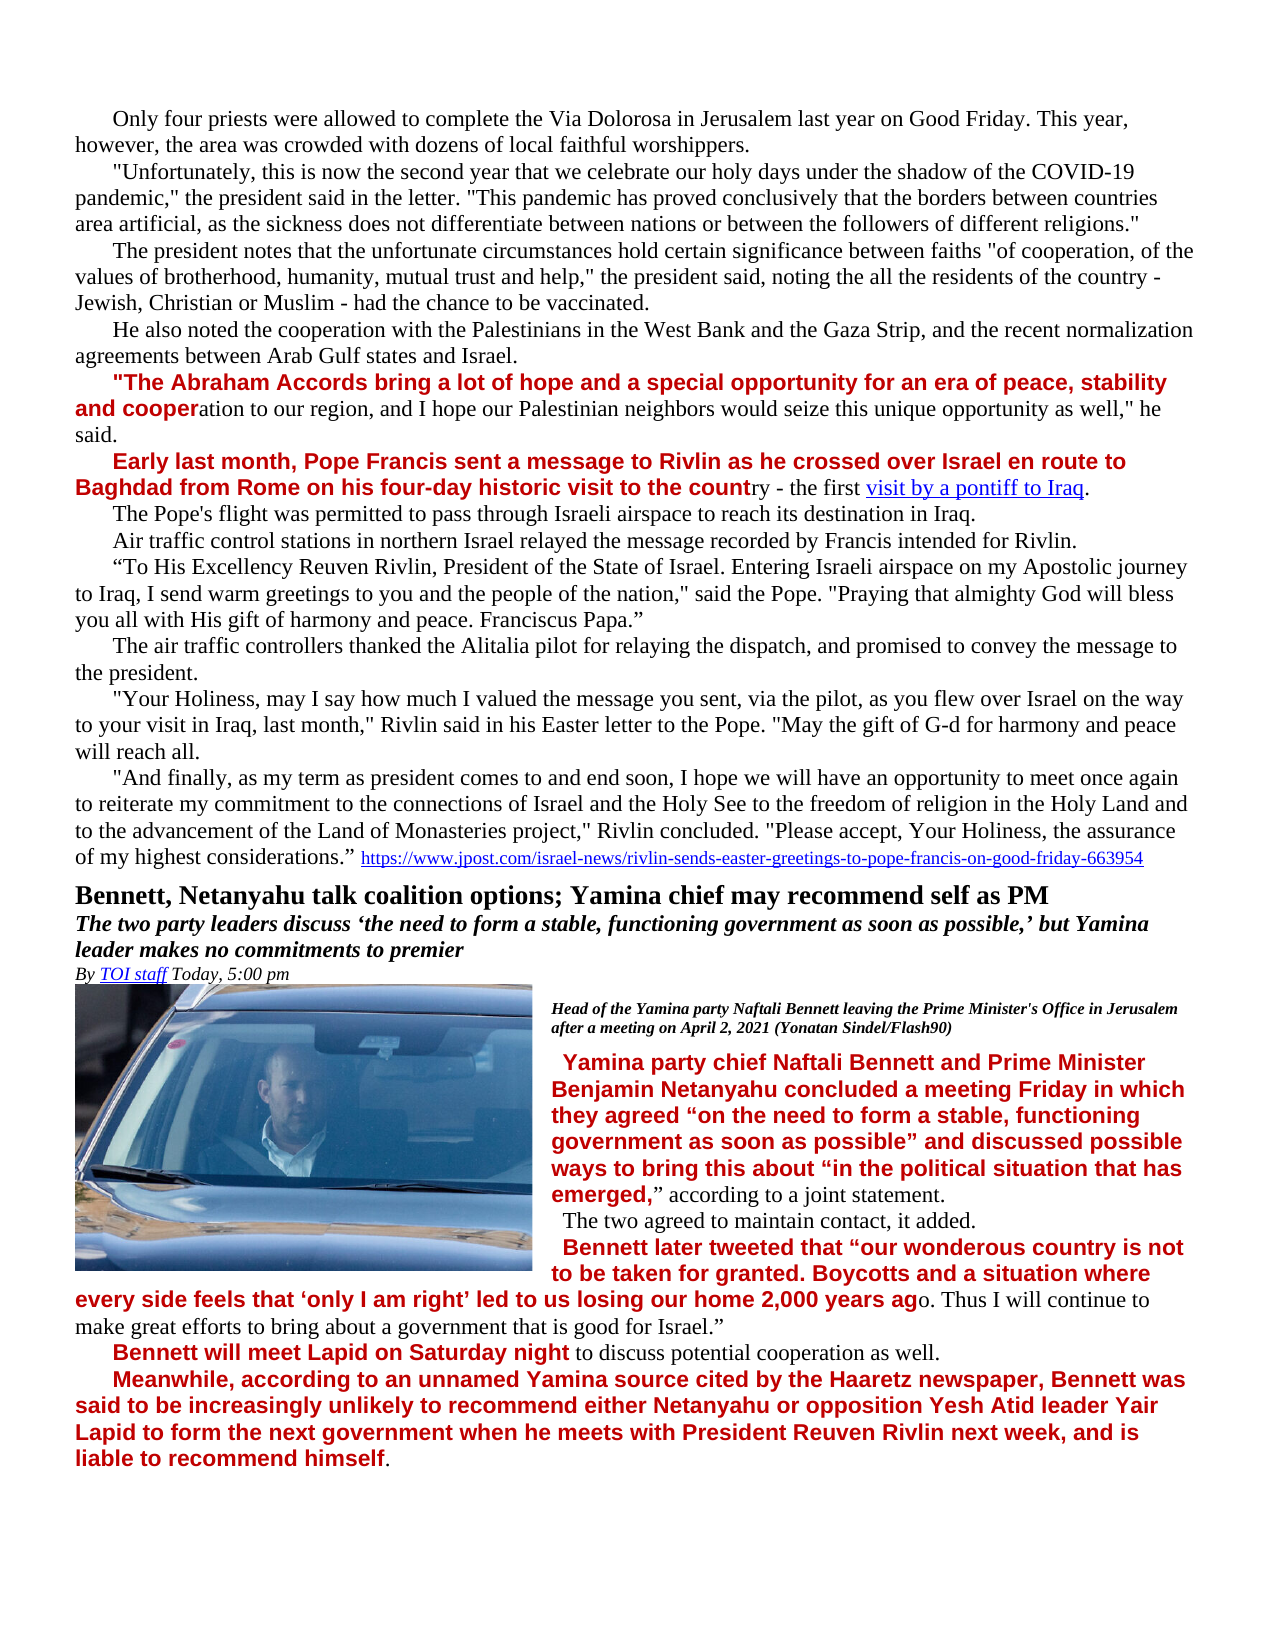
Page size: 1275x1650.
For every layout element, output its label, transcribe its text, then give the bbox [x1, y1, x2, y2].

text Bennett, Netanyahu talk coalition options; Yamina chief may recommend self as PM [75, 879, 1200, 910]
text He also noted the cooperation with the Palestinians in the West Bank and the Gaza Strip, and the recent normalization agreements between Arab Gulf states and Israel. [75, 316, 1200, 368]
text By TOI staff Today, 5:00 pm [75, 963, 1200, 984]
text Bennett will meet Lapid on Saturday night to discuss potential cooperation as well. [75, 1339, 1200, 1366]
text "And finally, as my term as president comes to and end soon, I hope we will have an opportunity to meet once again to reiterate my commitment to the connections of Israel and the Holy See to the freedom of religion in the Holy Land and to the advancement of the Land of Monasteries project," Rivlin concluded. "Please accept, Your Holiness, the assurance of my highest considerations.” https://www.jpost.com/israel-news/rivlin-sends-easter-greetings-to-pope-francis-on-good-friday-663954 [75, 764, 1200, 869]
text The two agreed to maintain contact, it added. [533, 1207, 1200, 1234]
text Only four priests were allowed to complete the Via Dolorosa in Jerusalem last year on Good Friday. This year, however, the area was crowded with dozens of local faithful worshippers. [75, 105, 1200, 158]
picture [75, 984, 533, 1271]
text Meanwhile, according to an unnamed Yamina source cited by the Haaretz newspaper, Bennett was said to be increasingly unlikely to recommend either Netanyahu or opposition Yesh Atid leader Yair Lapid to form the next government when he meets with President Reuven Rivlin next week, and is liable to recommend himself. [75, 1366, 1200, 1471]
text Air traffic control stations in northern Israel relayed the message recorded by Francis intended for Rivlin. [75, 527, 1200, 553]
text "The Abraham Accords bring a lot of hope and a special opportunity for an era of peace, stability and cooperation to our region, and I hope our Palestinian neighbors would seize this unique opportunity as well," he said. [75, 368, 1200, 448]
text "Your Holiness, may I say how much I valued the message you sent, via the pilot, as you flew over Israel on the way to your visit in Iraq, last month," Rivlin said in his Easter letter to the Pope. "May the gift of G-d for harmony and peace will reach all. [75, 685, 1200, 764]
text The air traffic controllers thanked the Alitalia pilot for relaying the dispatch, and promised to convey the message to the president. [75, 632, 1200, 685]
text The two party leaders discuss ‘the need to form a stable, functioning government as soon as possible,’ but Yamina leader makes no commitments to premier [75, 910, 1200, 963]
text The Pope's flight was permitted to pass through Israeli airspace to reach its destination in Iraq. [75, 501, 1200, 527]
text Yamina party chief Naftali Bennett and Prime Minister Benjamin Netanyahu concluded a meeting Friday in which they agreed “on the need to form a stable, functioning government as soon as possible” and discussed possible ways to bring this about “in the political situation that has emerged,” according to a joint statement. [533, 1049, 1200, 1207]
text Early last month, Pope Francis sent a message to Rivlin as he crossed over Israel en route to Baghdad from Rome on his four-day historic visit to the country - the first visit by a pontiff to Iraq. [75, 448, 1200, 501]
text “To His Excellency Reuven Rivlin, President of the State of Israel. Entering Israeli airspace on my Apostolic journey to Iraq, I send warm greetings to you and the people of the nation," said the Pope. "Praying that almighty God will bless you all with His gift of harmony and peace. Franciscus Papa.” [75, 553, 1200, 632]
text Bennett later tweeted that “our wonderous country is not to be taken for granted. Boycotts and a situation where every side feels that ‘only I am right’ led to us losing our home 2,000 years ago. Thus I will continue to make great efforts to bring about a government that is good for Israel.” [75, 1234, 1200, 1339]
text "Unfortunately, this is now the second year that we celebrate our holy days under the shadow of the COVID-19 pandemic," the president said in the letter. "This pandemic has proved conclusively that the borders between countries area artificial, as the sickness does not differentiate between nations or between the followers of different religions." [75, 158, 1200, 237]
text The president notes that the unfortunate circumstances hold certain significance between faiths "of cooperation, of the values of brotherhood, humanity, mutual trust and help," the president said, noting the all the residents of the country - Jewish, Christian or Muslim - had the chance to be vaccinated. [75, 237, 1200, 316]
text Head of the Yamina party Naftali Bennett leaving the Prime Minister's Office in Jerusalem after a meeting on April 2, 2021 (Yonatan Sindel/Flash90) [533, 999, 1200, 1037]
